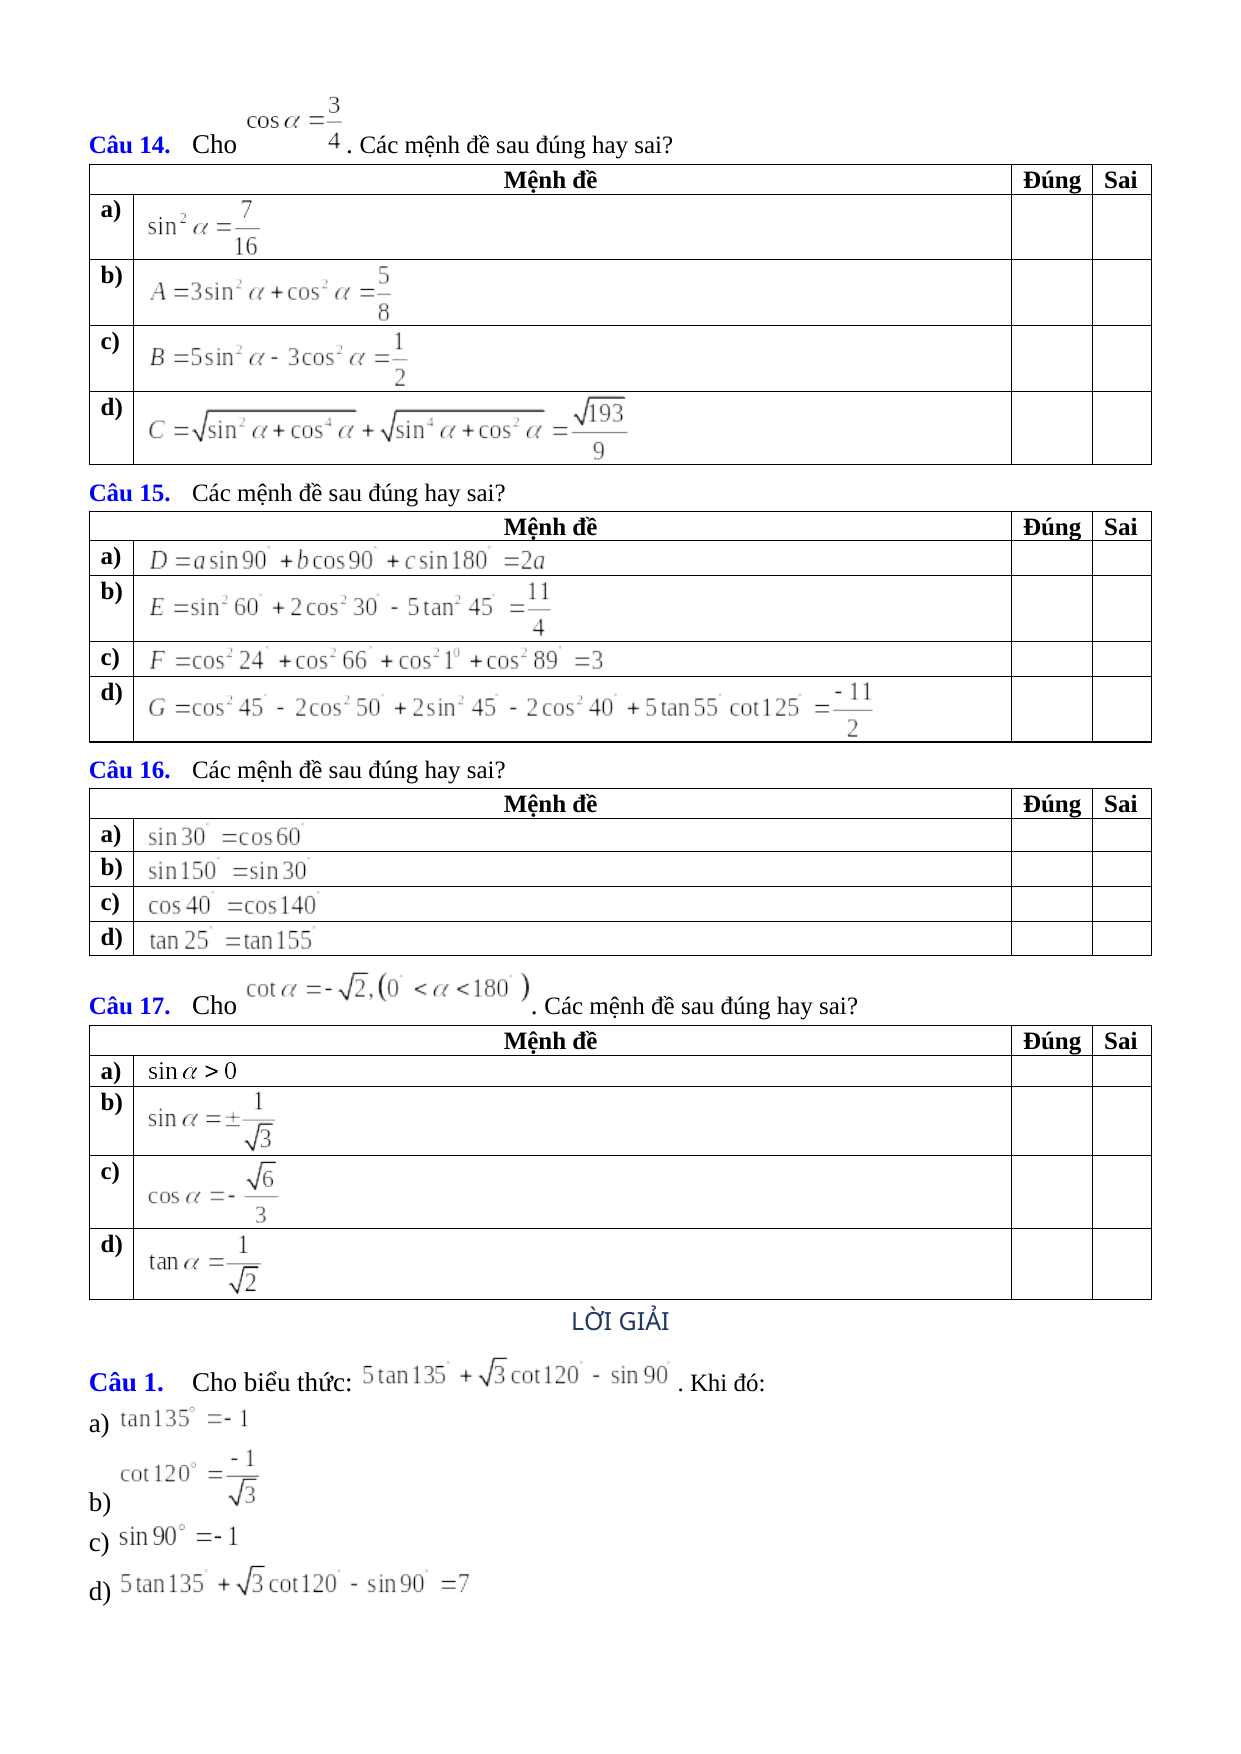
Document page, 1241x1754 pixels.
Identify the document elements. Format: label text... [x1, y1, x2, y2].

table_cell b) [90, 1087, 133, 1155]
table_cell [134, 852, 1011, 886]
table_cell [134, 326, 1011, 391]
table_cell [1012, 1229, 1092, 1299]
table_cell [1093, 1087, 1151, 1155]
table_cell [1093, 195, 1151, 259]
subtitle LỜI GIẢI [88, 1304, 1152, 1338]
list b) [88, 1443, 1152, 1517]
table_cell [1093, 852, 1151, 886]
table_cell c) [90, 1156, 133, 1228]
table_cell b) [90, 576, 133, 641]
table_cell a) [90, 819, 133, 851]
list Các mệnh đề sau đúng hay sai? [88, 478, 1152, 506]
table_cell [1012, 642, 1092, 676]
table_cell [1012, 852, 1092, 886]
list Cho . Các mệnh đề sau đúng hay sai? [88, 88, 1152, 159]
table_cell [134, 1229, 1011, 1299]
table_cell [1012, 576, 1092, 641]
table_cell a) [90, 1056, 133, 1086]
table_cell a) [90, 541, 133, 575]
table_cell [1093, 922, 1151, 955]
table_cell [1012, 922, 1092, 955]
table_cell [1012, 326, 1092, 391]
table_cell [1093, 1229, 1151, 1299]
table_cell [134, 1056, 1011, 1086]
table_cell [134, 195, 1011, 259]
table_cell [1093, 819, 1151, 851]
table_header Sai [1093, 165, 1151, 193]
table_cell [134, 819, 1011, 851]
table_cell [1093, 576, 1151, 641]
table_cell [134, 1156, 1011, 1228]
table_cell c) [90, 642, 133, 676]
table_cell [1093, 1056, 1151, 1086]
table_cell [134, 1087, 1011, 1155]
table_cell [134, 541, 1011, 575]
table_cell [1012, 887, 1092, 921]
table_cell [1093, 326, 1151, 391]
table_cell [1012, 541, 1092, 575]
table_header Sai [1093, 789, 1151, 818]
table_header Sai [1093, 1026, 1151, 1055]
list Cho . Các mệnh đề sau đúng hay sai? [88, 969, 1152, 1020]
table_header Mệnh đề [90, 165, 1011, 193]
table_cell [1093, 1156, 1151, 1228]
table_header Đúng [1012, 789, 1092, 818]
table_cell [134, 260, 1011, 325]
table_cell [134, 576, 1011, 641]
table_cell [134, 642, 1011, 676]
table_cell d) [90, 1229, 133, 1299]
table_cell c) [90, 326, 133, 391]
table_cell [1012, 260, 1092, 325]
table_cell [1093, 887, 1151, 921]
table_cell [134, 922, 1011, 955]
table_cell [1093, 541, 1151, 575]
table_cell d) [90, 392, 133, 464]
list Các mệnh đề sau đúng hay sai? [88, 755, 1152, 784]
table_cell [1093, 392, 1151, 464]
table_cell d) [90, 922, 133, 955]
table_cell b) [90, 852, 133, 886]
table_cell a) [90, 195, 133, 259]
table_header Mệnh đề [90, 789, 1011, 818]
list a) [88, 1402, 1152, 1438]
table_cell [134, 677, 1011, 741]
table_header Mệnh đề [90, 1026, 1011, 1055]
table_cell [134, 392, 1011, 464]
table_header Mệnh đề [90, 512, 1011, 540]
table_cell [1012, 677, 1092, 741]
table_cell [1012, 195, 1092, 259]
list Cho biểu thức: . Khi đó: [88, 1353, 1152, 1398]
table_header Sai [1093, 512, 1151, 540]
table_cell [1093, 260, 1151, 325]
table_header Đúng [1012, 1026, 1092, 1055]
table_cell [1093, 677, 1151, 741]
table_cell [1093, 642, 1151, 676]
list c) [88, 1521, 1152, 1557]
table_cell d) [90, 677, 133, 741]
table_cell [1012, 392, 1092, 464]
table_cell [1012, 1087, 1092, 1155]
list d) [88, 1562, 1152, 1606]
table_cell b) [90, 260, 133, 325]
table_header Đúng [1012, 512, 1092, 540]
table_cell [134, 887, 1011, 921]
table_cell [1012, 1156, 1092, 1228]
table_header Đúng [1012, 165, 1092, 193]
table_cell c) [90, 887, 133, 921]
table_cell [1012, 1056, 1092, 1086]
table_cell [1012, 819, 1092, 851]
